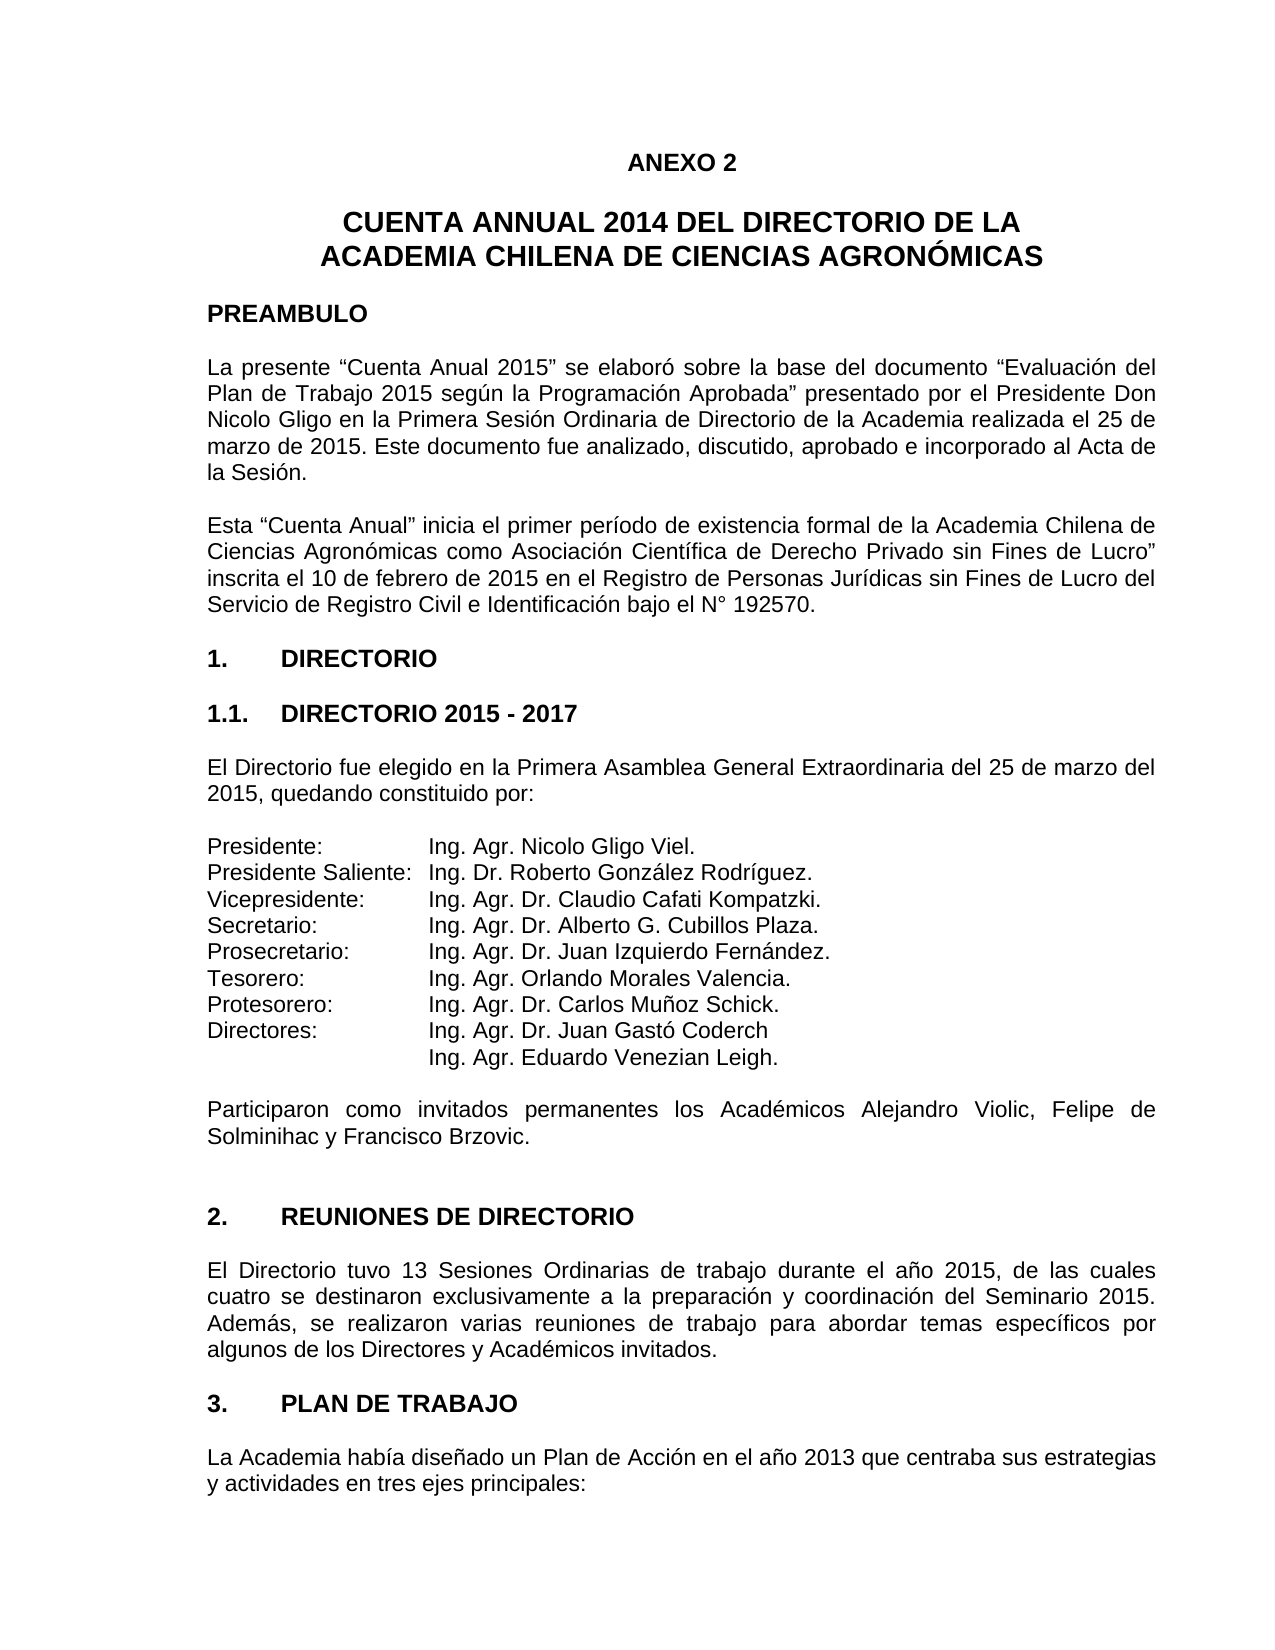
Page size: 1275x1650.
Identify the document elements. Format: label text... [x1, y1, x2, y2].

text La presente “Cuenta Anual 2015” se elaboró sobre la base del documento “Evaluación del Plan de Trabajo 2015 según la Programación Aprobada” presentado por el Presidente Don Nicolo Gligo en la Primera Sesión Ordinaria de Directorio de la Academia realizada el 25 de marzo de 2015. Este documento fue analizado, discutido, aprobado e incorporado al Acta de la Sesión. [207, 354, 1157, 486]
list Presidente: Ing. Agr. Nicolo Gligo Viel. [207, 833, 1157, 859]
list REUNIONES DE DIRECTORIO [207, 1202, 1157, 1231]
list DIRECTORIO 2015 - 2017 [207, 699, 1157, 727]
list Secretario: Ing. Agr. Dr. Alberto G. Cubillos Plaza. [207, 912, 1157, 938]
list Vicepresidente: Ing. Agr. Dr. Claudio Cafati Kompatzki. [207, 886, 1157, 912]
list Protesorero: Ing. Agr. Dr. Carlos Muñoz Schick. [207, 991, 1157, 1017]
list Presidente Saliente: Ing. Dr. Roberto González Rodríguez. [207, 859, 1157, 886]
text Participaron como invitados permanentes los Académicos Alejandro Violic, Felipe de Solminihac y Francisco Brzovic. [207, 1096, 1157, 1149]
list Ing. Agr. Eduardo Venezian Leigh. [251, 1044, 1157, 1070]
list DIRECTORIO [207, 644, 1157, 672]
list Tesorero: Ing. Agr. Orlando Morales Valencia. [207, 965, 1157, 991]
text ACADEMIA CHILENA DE CIENCIAS AGRONÓMICAS [207, 239, 1157, 272]
text La Academia había diseñado un Plan de Acción en el año 2013 que centraba sus estrategias y actividades en tres ejes principales: [207, 1444, 1157, 1497]
list Directores: Ing. Agr. Dr. Juan Gastó Coderch [207, 1017, 1157, 1044]
text Esta “Cuenta Anual” inicia el primer período de existencia formal de la Academia Chilena de Ciencias Agronómicas como Asociación Científica de Derecho Privado sin Fines de Lucro” inscrita el 10 de febrero de 2015 en el Registro de Personas Jurídicas sin Fines de Lucro del Servicio de Registro Civil e Identificación bajo el N° 192570. [207, 512, 1157, 617]
list PLAN DE TRABAJO [207, 1389, 1157, 1417]
text PREAMBULO [207, 299, 1157, 327]
list Prosecretario: Ing. Agr. Dr. Juan Izquierdo Fernández. [207, 938, 1157, 965]
text El Directorio tuvo 13 Sesiones Ordinarias de trabajo durante el año 2015, de las cuales cuatro se destinaron exclusivamente a la preparación y coordinación del Seminario 2015. Además, se realizaron varias reuniones de trabajo para abordar temas específicos por algunos de los Directores y Académicos invitados. [207, 1257, 1157, 1362]
text El Directorio fue elegido en la Primera Asamblea General Extraordinaria del 25 de marzo del 2015, quedando constituido por: [207, 754, 1157, 807]
text ANEXO 2 [207, 148, 1157, 176]
text CUENTA ANNUAL 2014 DEL DIRECTORIO DE LA [207, 205, 1157, 239]
